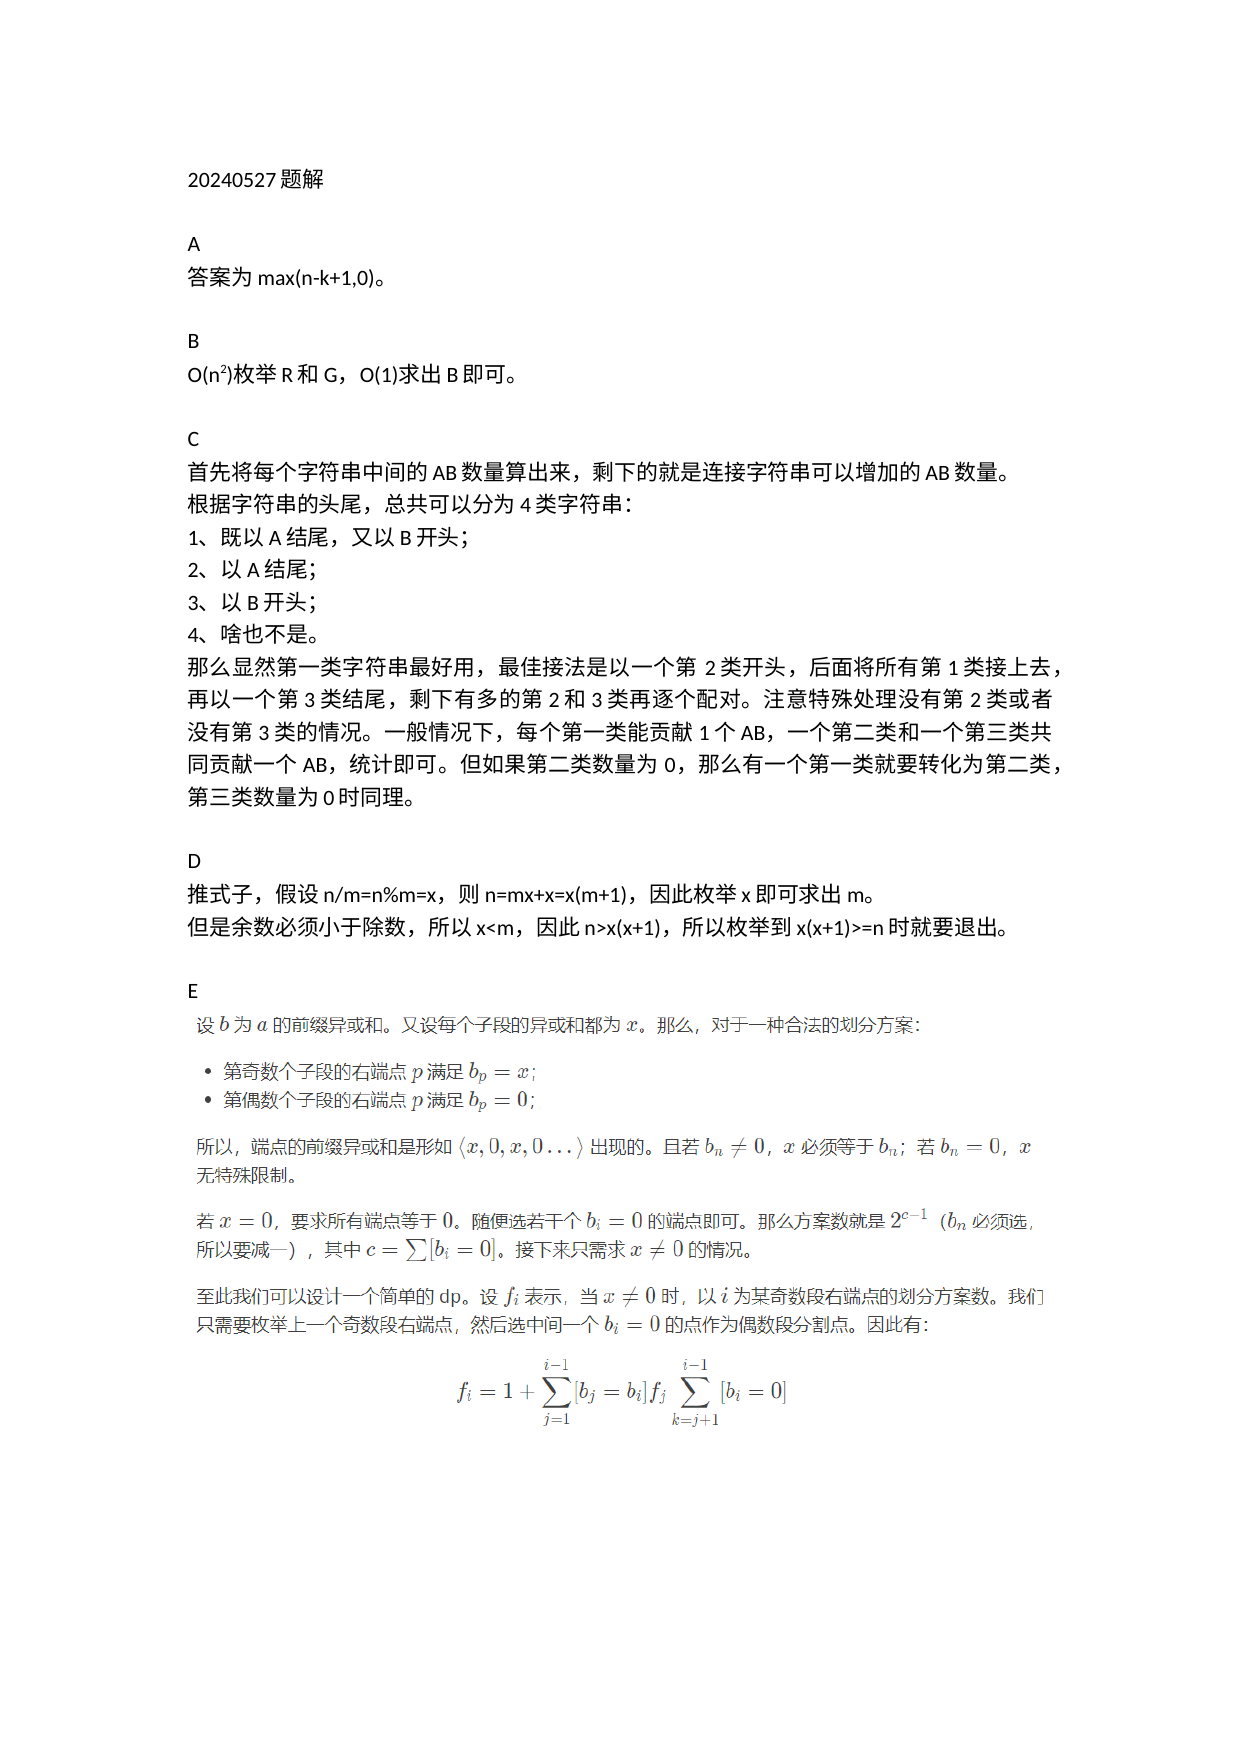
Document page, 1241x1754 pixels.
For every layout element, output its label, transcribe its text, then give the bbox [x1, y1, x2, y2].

list 以B开头； [187, 584, 1053, 617]
list 但是余数必须小于除数，所以x<m，因此n>x(x+1)，所以枚举到x(x+1)>=n时就要退出。 [187, 909, 1053, 942]
list 以A结尾； [187, 552, 1053, 584]
text C [187, 422, 1053, 454]
list 啥也不是。 [187, 617, 1053, 649]
text B [187, 324, 1053, 357]
text 答案为max(n-k+1,0)。 [187, 259, 1053, 292]
list 既以A结尾，又以B开头； [187, 519, 1053, 552]
text A [187, 227, 1053, 259]
text O(n2)枚举R和G，O(1)求出B即可。 [187, 357, 1053, 389]
text 根据字符串的头尾，总共可以分为4类字符串： [187, 487, 1053, 519]
list D [187, 844, 1053, 877]
list 那么显然第一类字符串最好用，最佳接法是以一个第2类开头，后面将所有第1类接上去，再以一个第3类结尾，剩下有多的第2和3类再逐个配对。注意特殊处理没有第2类或者没有第3类的情况。一般情况下，每个第一类能贡献1个AB，一个第二类和一个第三类共同贡献一个AB，统计即可。但如果第二类数量为0，那么有一个第一类就要转化为第二类，第三类数量为0时同理。 [187, 649, 1053, 812]
list 推式子，假设n/m=n%m=x，则n=mx+x=x(m+1)，因此枚举x即可求出m。 [187, 877, 1053, 909]
text 首先将每个字符串中间的AB数量算出来，剩下的就是连接字符串可以增加的AB数量。 [187, 454, 1053, 487]
list E [187, 974, 1053, 1007]
text 20240527题解 [187, 162, 1053, 194]
picture [187, 1007, 1053, 1437]
